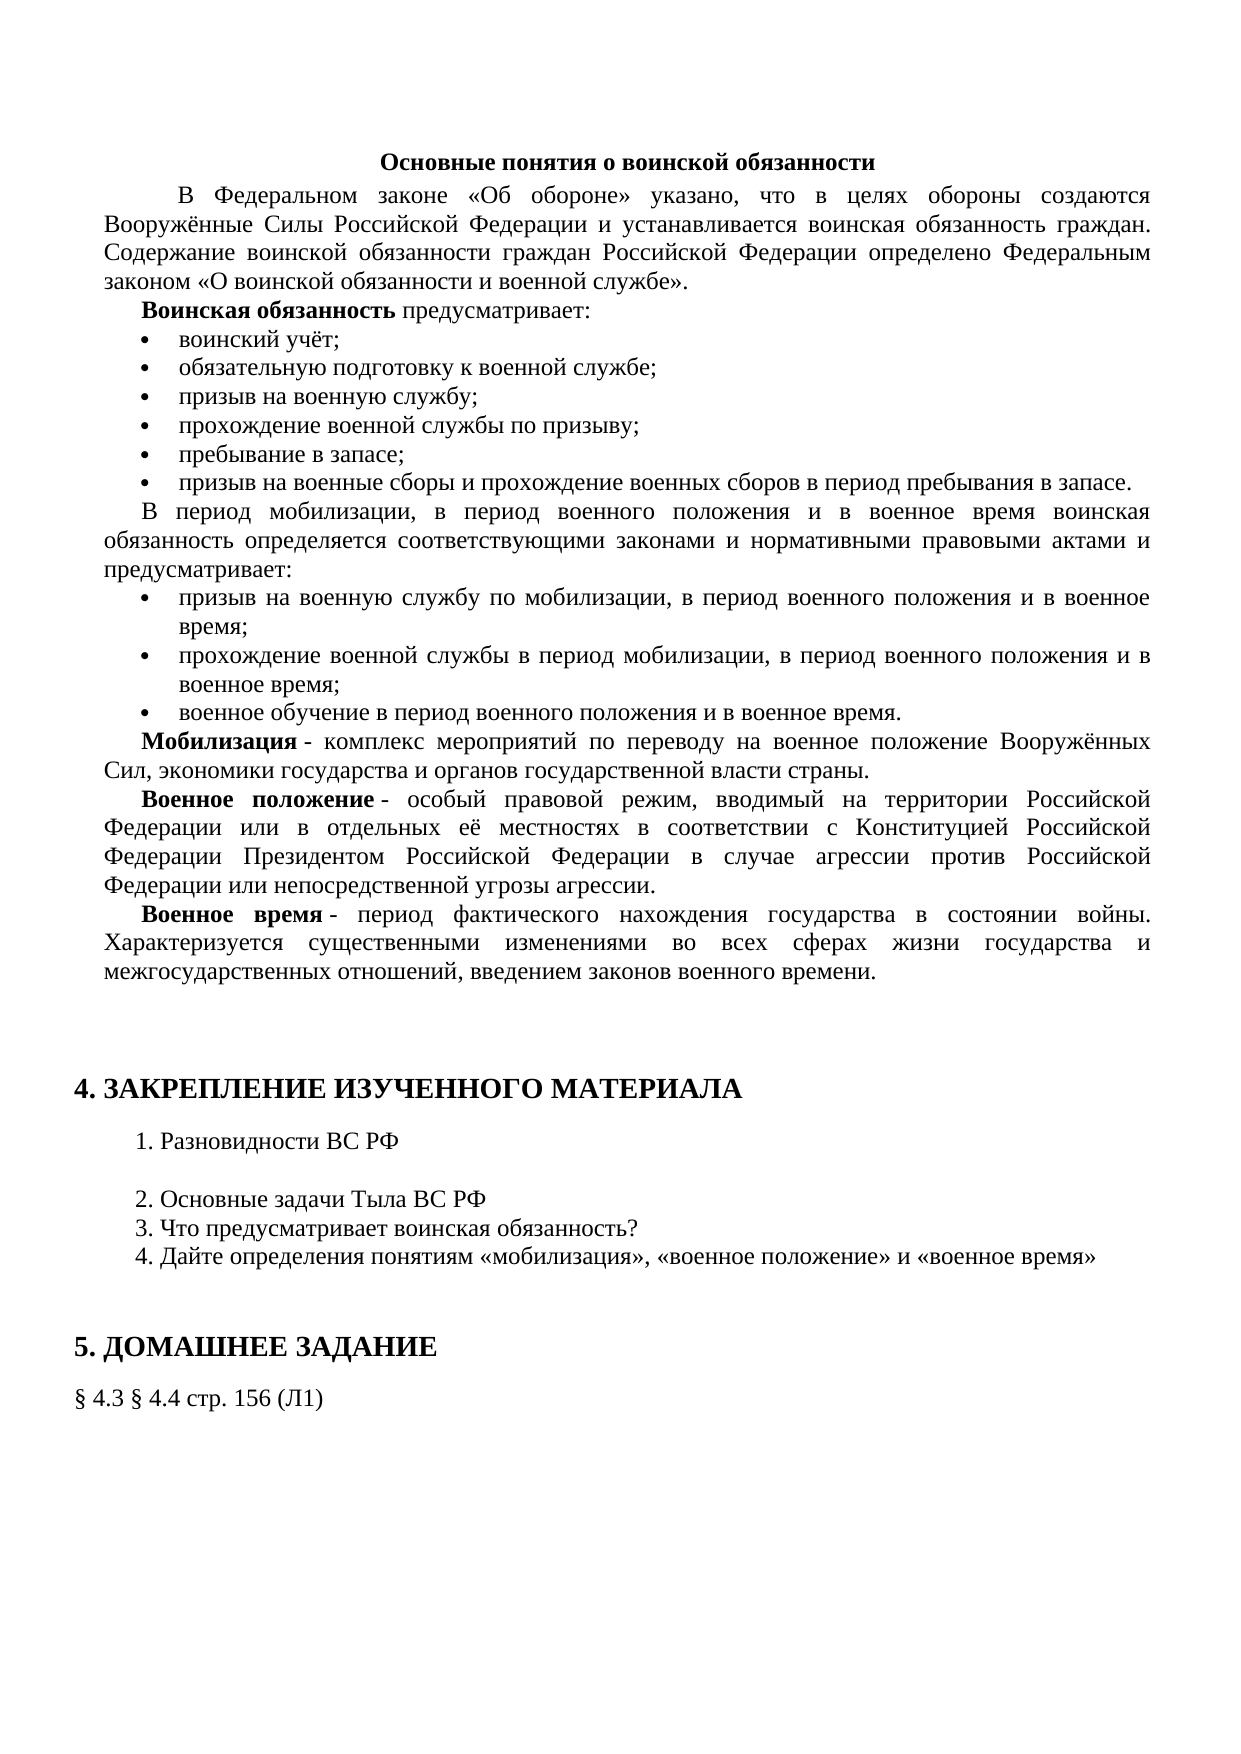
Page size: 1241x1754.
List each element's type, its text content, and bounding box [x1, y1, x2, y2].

text 2. Основные задачи Тыла ВС РФ [103, 1184, 1152, 1213]
list пребывание в запасе; [141, 439, 1152, 467]
list прохождение военной службы в период мобилизации, в период военного положения и в военное время; [141, 640, 1152, 697]
text 5. ДОМАШНЕЕ ЗАДАНИЕ [74, 1329, 1152, 1362]
list обязательную подготовку к военной службе; [141, 352, 1152, 381]
list призыв на военную службу по мобилизации, в период военного положения и в военное время; [141, 582, 1152, 640]
list призыв на военные сборы и прохождение военных сборов в период пребывания в запасе. [141, 467, 1152, 496]
list воинский учёт; [141, 324, 1152, 352]
text В Федеральном законе «Об обороне» указано, что в целях обороны создаются Вооружённые Силы Российской Федерации и устанавливается воинская обязанность граждан. Содержание воинской обязанности граждан Российской Федерации определено Федеральным законом «О воинской обязанности и военной службе». [103, 180, 1152, 295]
list прохождение военной службы по призыву; [141, 410, 1152, 439]
text Военное положение - особый правовой режим, вводимый на территории Российской Федерации или в отдельных её местностях в соответствии с Конституцией Российской Федерации Президентом Российской Федерации в случае агрессии против Российской Федерации или непосредственной угрозы агрессии. [103, 784, 1152, 899]
text § 4.3 § 4.4 стр. 156 (Л1) [74, 1383, 1152, 1412]
subtitle 1. Разновидности ВС РФ [103, 1126, 1152, 1155]
text В период мобилизации, в период военного положения и в военное время воинская обязанность определяется соответствующими законами и нормативными правовыми актами и предусматривает: [103, 496, 1152, 582]
text 4. ЗАКРЕПЛЕНИЕ ИЗУЧЕННОГО МАТЕРИАЛА [74, 1072, 1152, 1105]
text Воинская обязанность предусматривает: [103, 295, 1152, 324]
text 4. Дайте определения понятиям «мобилизация», «военное положение» и «военное время» [103, 1241, 1152, 1270]
text Мобилизация - комплекс мероприятий по переводу на военное положение Вооружённых Сил, экономики государства и органов государственной власти страны. [103, 726, 1152, 784]
list военное обучение в период военного положения и в военное время. [141, 697, 1152, 726]
list призыв на военную службу; [141, 381, 1152, 410]
text Военное время - период фактического нахождения государства в состоянии войны. Характеризуется существенными изменениями во всех сферах жизни государства и межгосударственных отношений, введением законов военного времени. [103, 899, 1152, 985]
text 3. Что предусматривает воинская обязанность? [103, 1213, 1152, 1241]
text Основные понятия о воинской обязанности [103, 147, 1152, 176]
